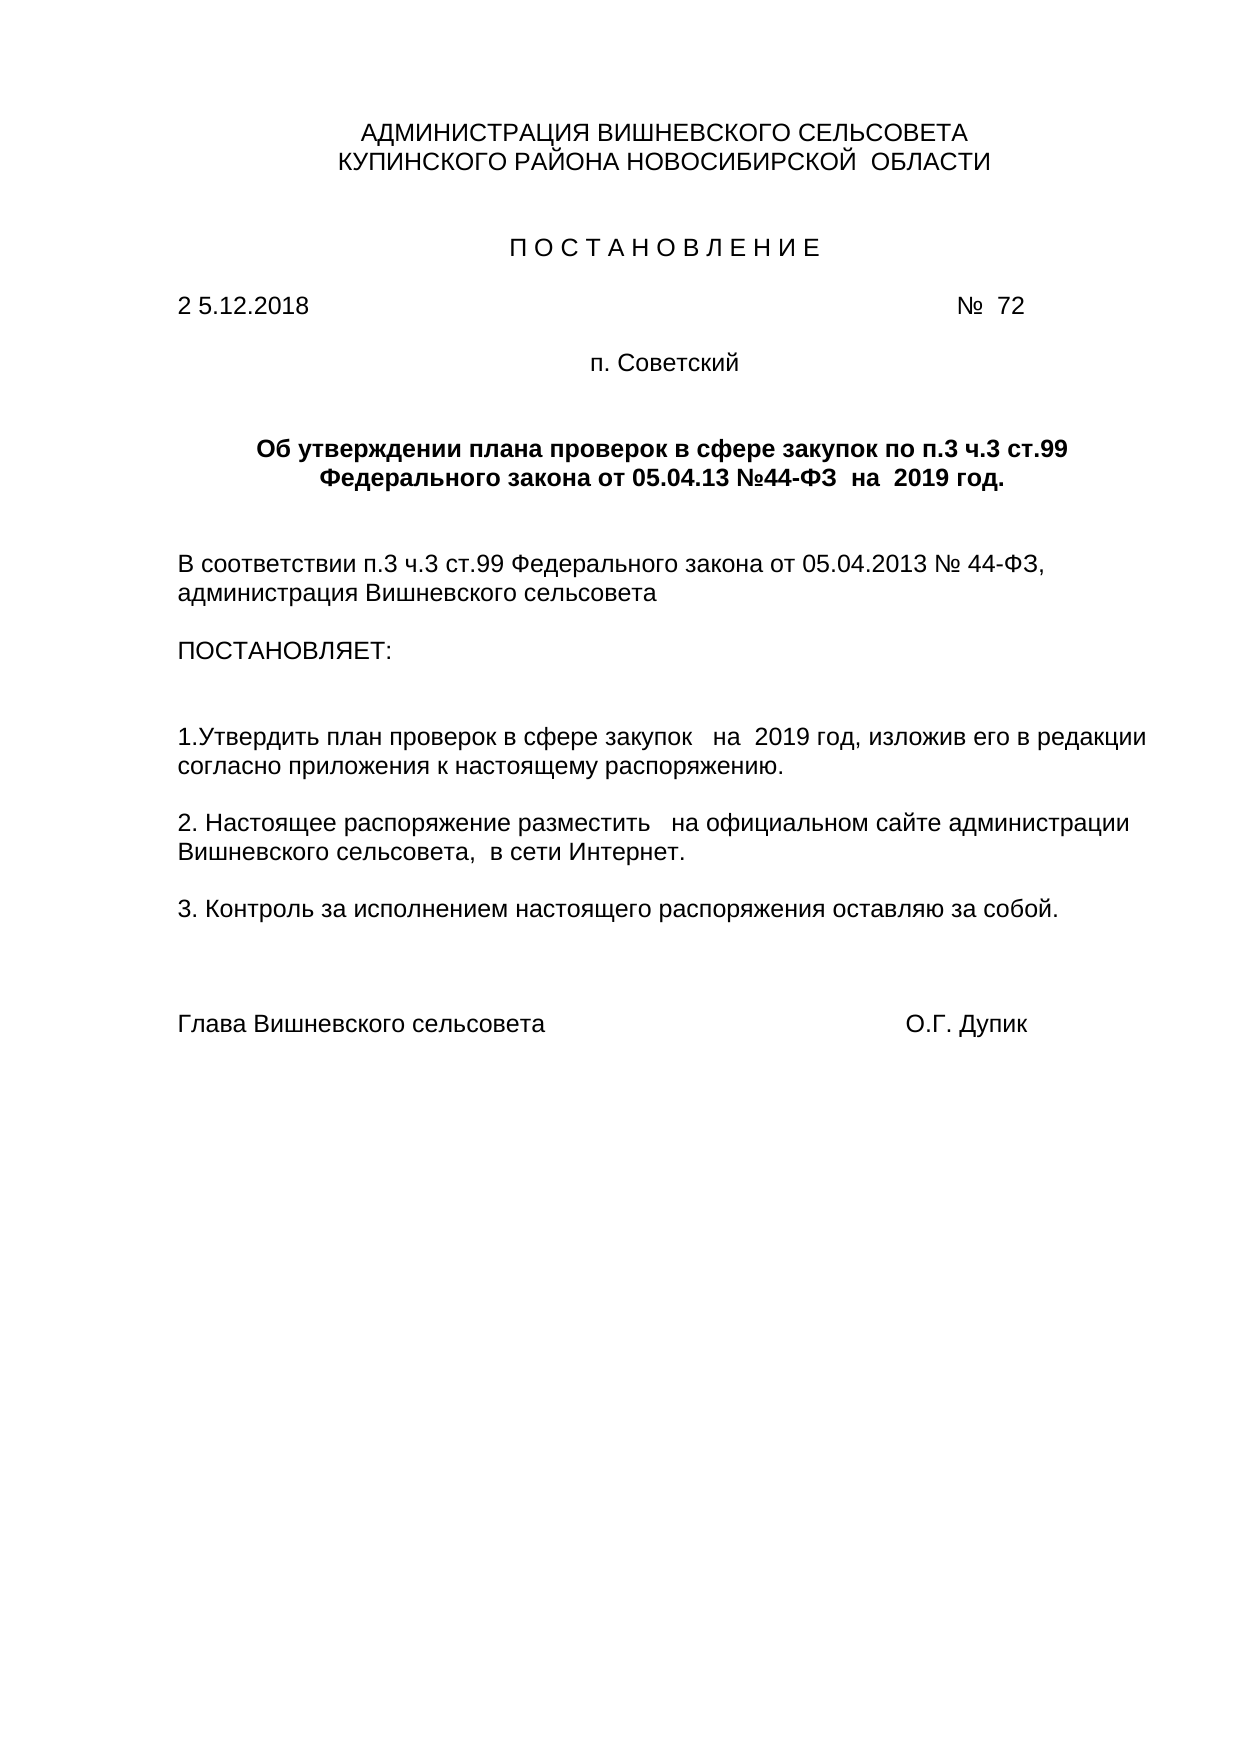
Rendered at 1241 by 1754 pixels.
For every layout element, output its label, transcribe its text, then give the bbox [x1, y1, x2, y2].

text 2 5.12.2018 № 72 [177, 291, 1152, 319]
text ПОСТАНОВЛЯЕТ: [177, 636, 1152, 664]
text Глава Вишневского сельсовета О.Г. Дупик [177, 1009, 1152, 1038]
text АДМИНИСТРАЦИЯ ВИШНЕВСКОГО СЕЛЬСОВЕТА [177, 118, 1152, 147]
text П О С Т А Н О В Л Е Н И Е [177, 233, 1152, 262]
text п. Советский [177, 348, 1152, 377]
text 2. Настоящее распоряжение разместить на официальном сайте администрации Вишневского сельсовета, в сети Интернет. [177, 808, 1152, 866]
subtitle Об утверждении плана проверок в сфере закупок по п.3 ч.3 ст.99 Федерального закона от 05.04.13 №44-ФЗ на 2019 год. [177, 434, 1147, 492]
text КУПИНСКОГО РАЙОНА НОВОСИБИРСКОЙ ОБЛАСТИ [177, 147, 1152, 176]
text В соответствии п.3 ч.3 ст.99 Федерального закона от 05.04.2013 № 44-ФЗ, администрация Вишневского сельсовета [177, 549, 1152, 607]
text 1.Утвердить план проверок в сфере закупок на 2019 год, изложив его в редакции согласно приложения к настоящему распоряжению. [177, 722, 1152, 779]
text 3. Контроль за исполнением настоящего распоряжения оставляю за собой. [177, 894, 1152, 923]
